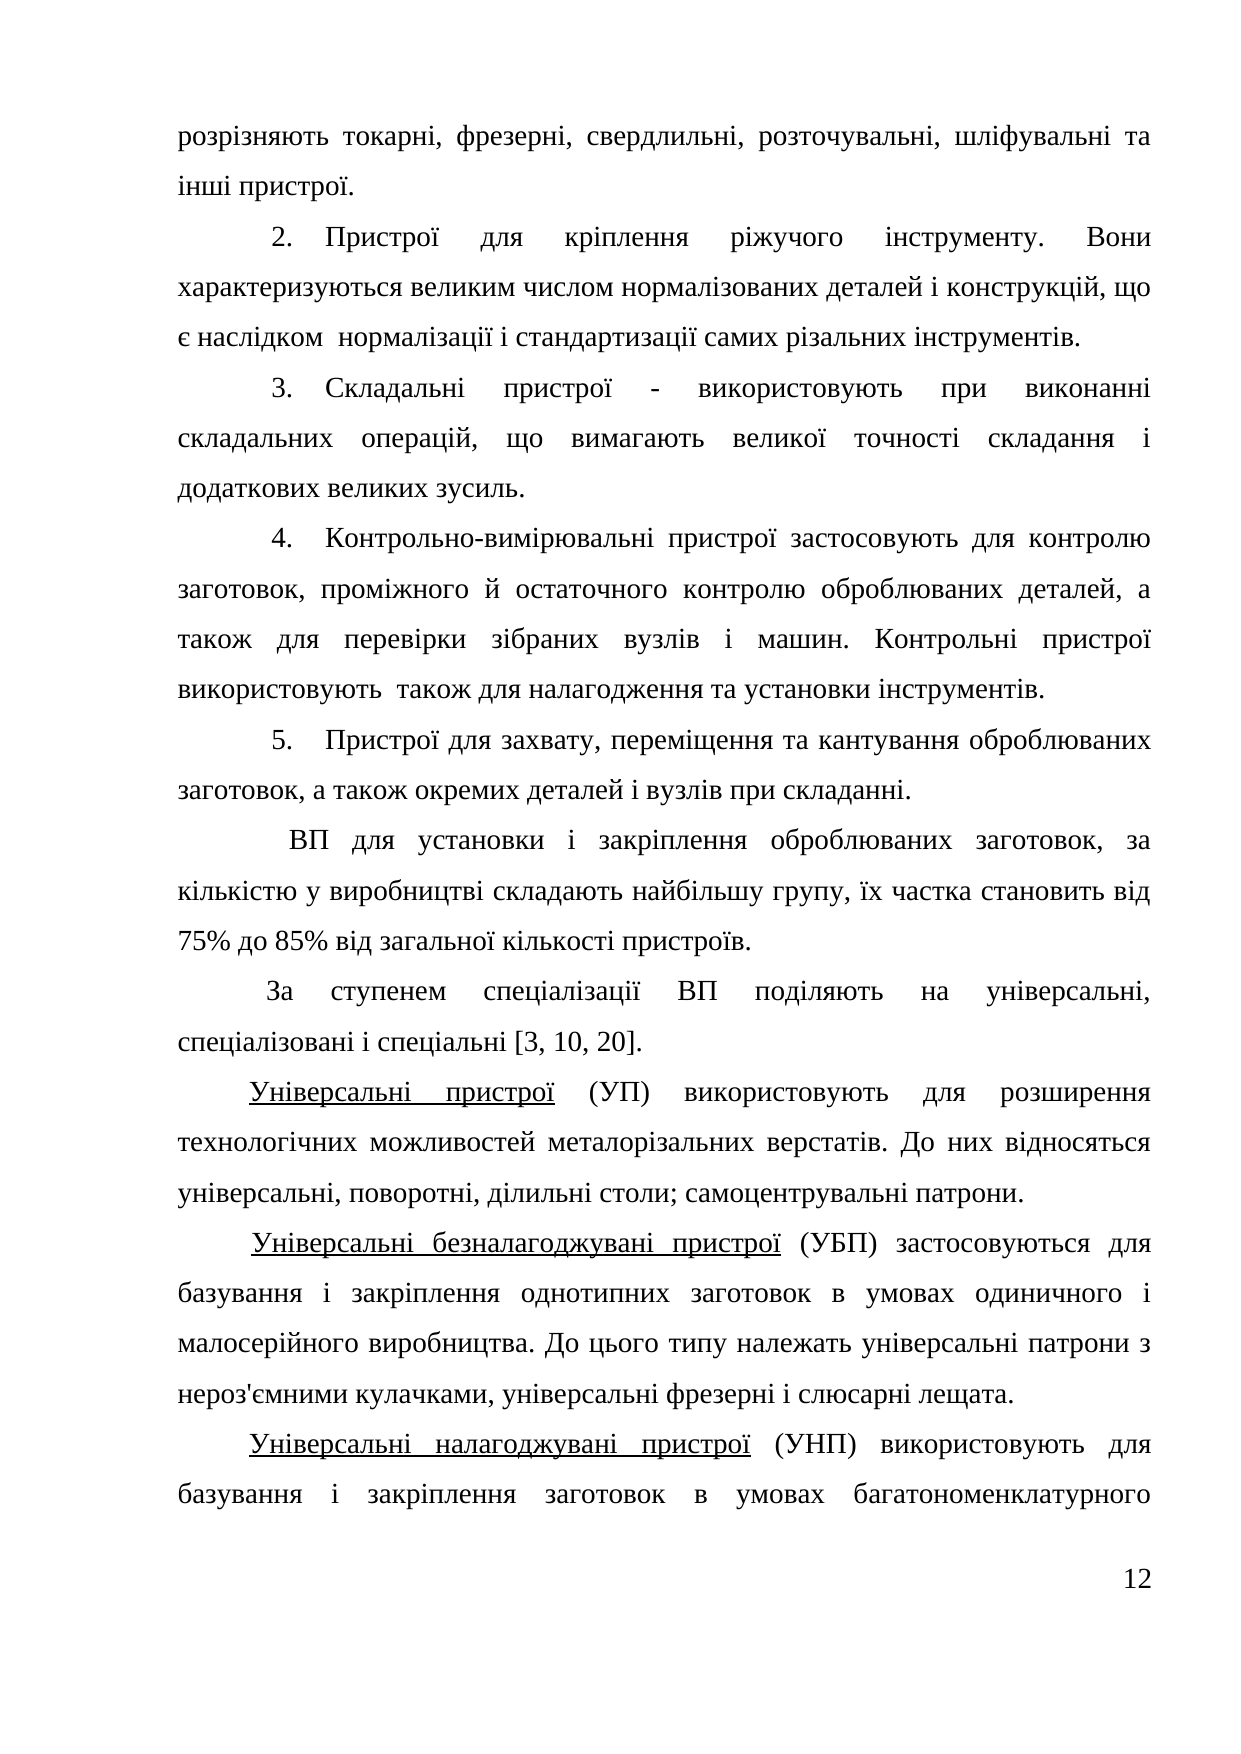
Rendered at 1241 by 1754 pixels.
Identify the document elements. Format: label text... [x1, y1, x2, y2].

list Складальні пристрої - використовують при виконанні складальних операцій, що вимагають великої точності складання і додаткових великих зусиль. [177, 370, 1152, 504]
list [177, 118, 1152, 202]
list Пристрої для захвату, переміщення та кантування оброблюваних заготовок, а також окремих деталей і вузлів при складанні. [177, 722, 1152, 806]
text Універсальні пристрої (УП) використовують для розширення технологічних можливостей металорізальних верстатів. До них відносяться універсальні, поворотні, ділильні столи; самоцентрувальні патрони. [177, 1074, 1152, 1208]
text ВП для установки і закріплення оброблюваних заготовок, за кількістю у виробництві складають найбільшу групу, їх частка становить від 75% до 85% від загальної кількості пристроїв. [177, 822, 1152, 957]
list Пристрої для кріплення ріжучого інструменту. Вони характеризуються великим числом нормалізованих деталей і конструкцій, що є наслідком нормалізації і стандартизації самих різальних інструментів. [177, 219, 1152, 353]
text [177, 1426, 1152, 1510]
list Контрольно-вимірювальні пристрої застосовують для контролю заготовок, проміжного й остаточного контролю оброблюваних деталей, а також для перевірки зібраних вузлів і машин. Контрольні пристрої використовують також для налагодження та установки інструментів. [177, 521, 1152, 705]
text Універсальні безналагоджувані пристрої (УБП) застосовуються для базування і закріплення однотипних заготовок в умовах одиничного і малосерійного виробництва. До цього типу належать універсальні патрони з нероз'ємними кулачками, універсальні фрезерні і слюсарні лещата. [177, 1225, 1152, 1409]
text За ступенем спеціалізації ВП поділяють на універсальні, спеціалізовані і спеціальні [3, 10, 20]. [177, 973, 1152, 1057]
